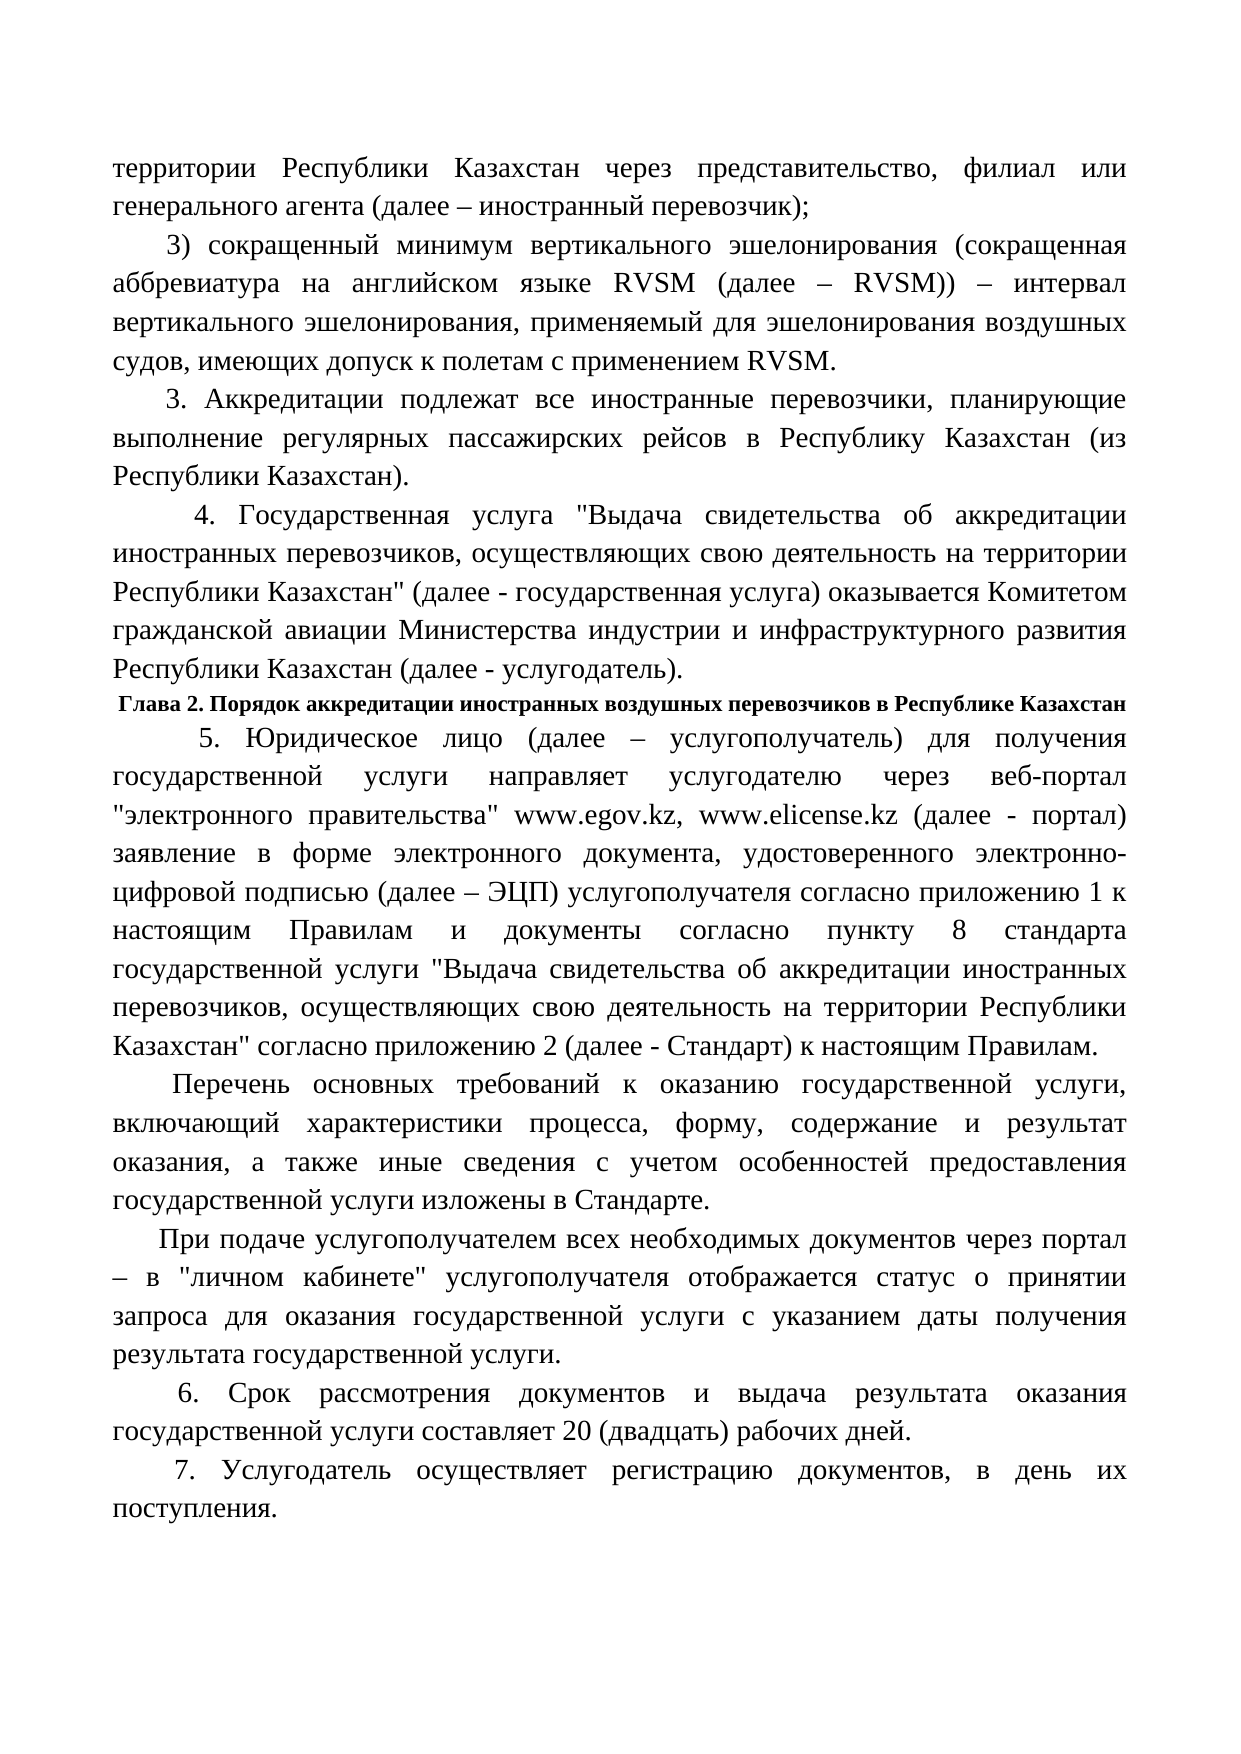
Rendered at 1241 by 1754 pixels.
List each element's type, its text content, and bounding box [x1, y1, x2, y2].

text 3) сокращенный минимум вертикального эшелонирования (сокращенная аббревиатура на английском языке RVSM (далее – RVSM)) – интервал вертикального эшелонирования, применяемый для эшелонирования воздушных судов, имеющих допуск к полетам с применением RVSM. [112, 227, 1128, 376]
text При подаче услугополучателем всех необходимых документов через портал – в "личном кабинете" услугополучателя отображается статус о принятии запроса для оказания государственной услуги с указанием даты получения результата государственной услуги. [112, 1221, 1128, 1370]
text 3. Аккредитации подлежат все иностранные перевозчики, планирующие выполнение регулярных пассажирских рейсов в Республику Казахстан (из Республики Казахстан). [112, 381, 1128, 492]
text 4. Государственная услуга "Выдача свидетельства об аккредитации иностранных перевозчиков, осуществляющих свою деятельность на территории Республики Казахстан" (далее - государственная услуга) оказывается Комитетом гражданской авиации Министерства индустрии и инфраструктурного развития Республики Казахстан (далее - услугодатель). [112, 497, 1128, 684]
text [112, 150, 1128, 222]
text 5. Юридическое лицо (далее – услугополучатель) для получения государственной услуги направляет услугодателю через веб-портал "электронного правительства" www.egov.kz, www.elicense.kz (далее - портал) заявление в форме электронного документа, удостоверенного электронно-цифровой подписью (далее – ЭЦП) услугополучателя согласно приложению 1 к настоящим Правилам и документы согласно пункту 8 стандарта государственной услуги "Выдача свидетельства об аккредитации иностранных перевозчиков, осуществляющих свою деятельность на территории Республики Казахстан" согласно приложению 2 (далее - Стандарт) к настоящим Правилам. [112, 720, 1128, 1062]
text Глава 2. Порядок аккредитации иностранных воздушных перевозчиков в Республике Казахстан [112, 689, 1128, 716]
text 7. Услугодатель осуществляет регистрацию документов, в день их поступления. [112, 1452, 1128, 1524]
text 6. Срок рассмотрения документов и выдача результата оказания государственной услуги составляет 20 (двадцать) рабочих дней. [112, 1375, 1128, 1447]
text Перечень основных требований к оказанию государственной услуги, включающий характеристики процесса, форму, содержание и результат оказания, а также иные сведения с учетом особенностей предоставления государственной услуги изложены в Стандарте. [112, 1067, 1128, 1216]
